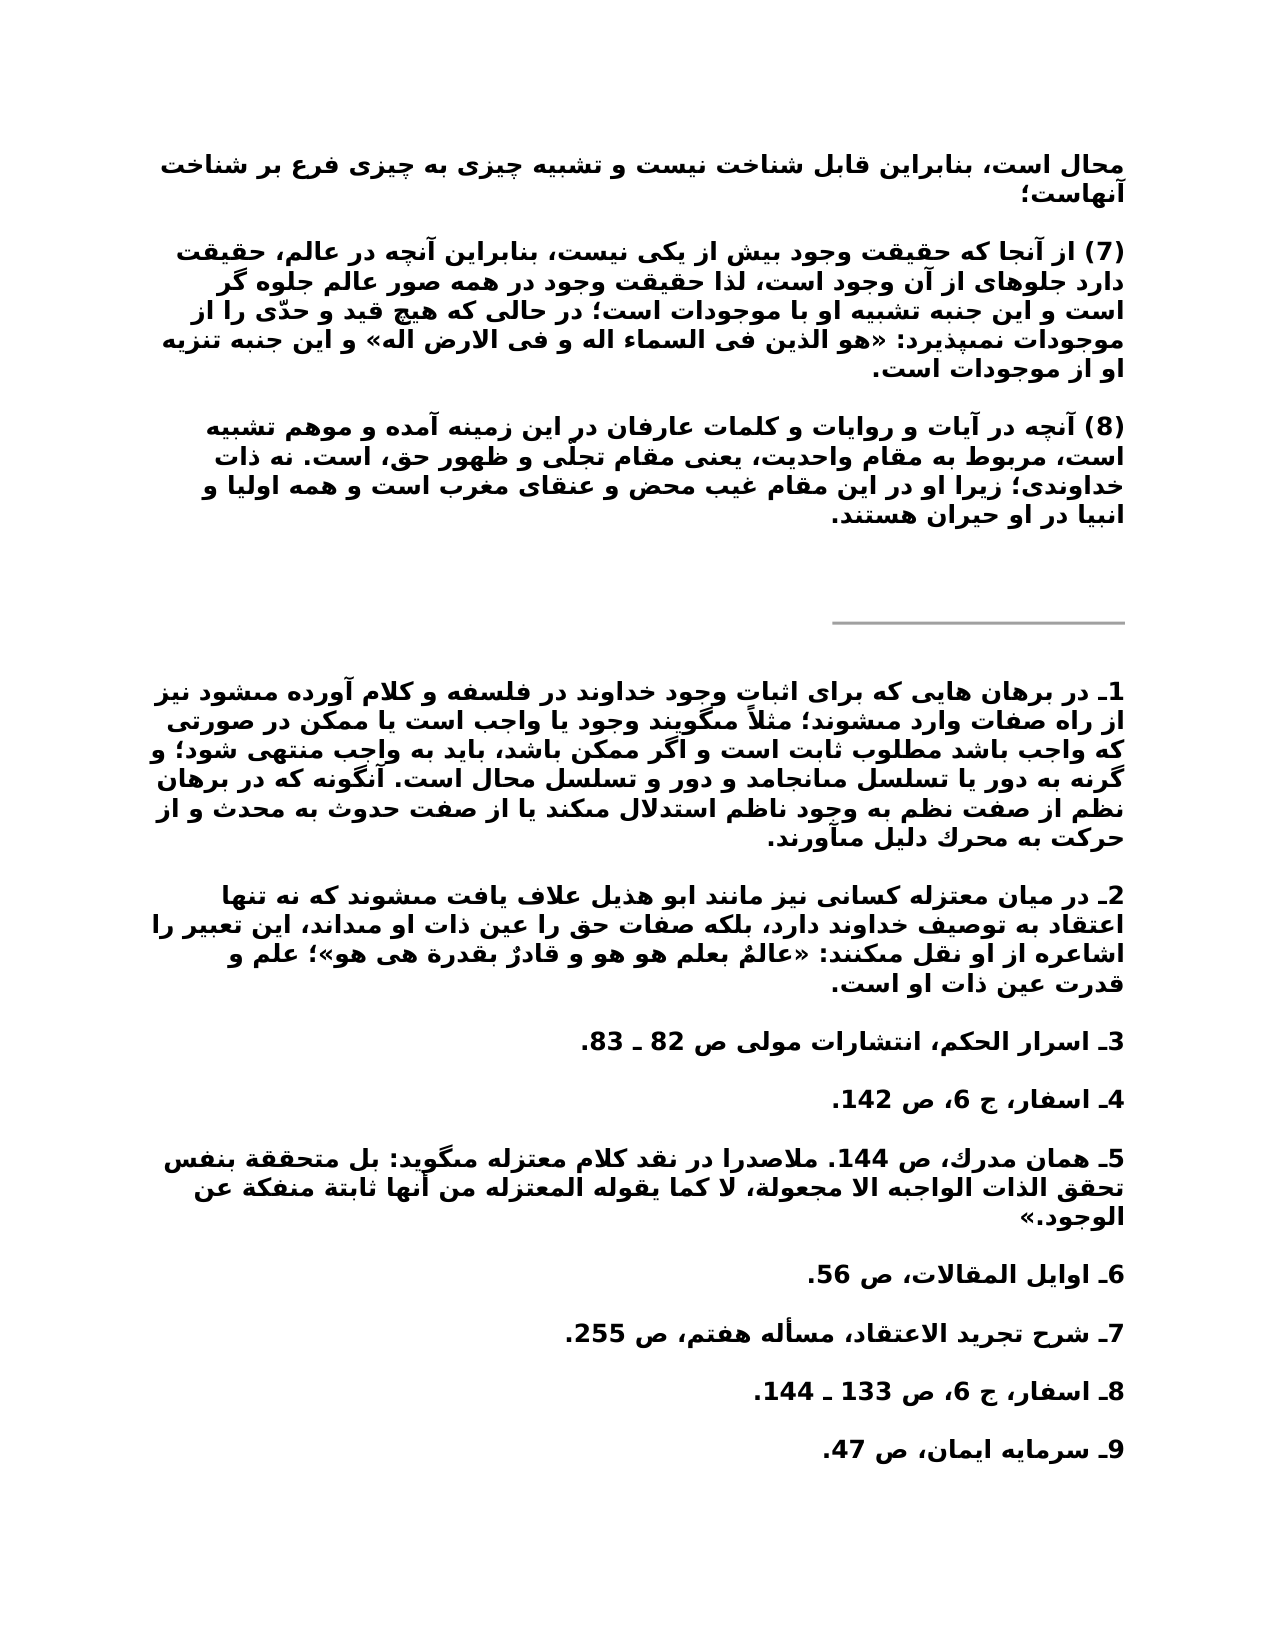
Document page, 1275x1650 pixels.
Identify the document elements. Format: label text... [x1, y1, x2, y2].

text 2ـ در ميان معتزله كسانى نيز مانند ابو هذيل علاف يافت مى‏شوند كه نه تنها اعتقاد به توصيف خداوند دارد، بلكه صفات حق را عين ذات او مى‏داند، اين تعبير را اشاعره از او نقل مى‏كنند: «عالمٌ بعلم هو هو و قادرٌ بقدرة هى هو»؛ علم و قدرت عين ذات او است. [150, 881, 1125, 998]
text 8ـ اسفار، ج 6، ص 133 ـ 144. [150, 1377, 1125, 1406]
text 3ـ اسرار الحكم، انتشارات مولى ص 82 ـ 83. [150, 1027, 1125, 1056]
text 1ـ در برهان هايى كه براى اثبات وجود خداوند در فلسفه و كلام آورده مى‏شود نيز از راه صفات وارد مى‏شوند؛ مثلاً مى‏گويند وجود يا واجب است يا ممكن در صورتى كه واجب باشد مطلوب ثابت است و اگر ممكن باشد، بايد به واجب منتهى شود؛ و گرنه به دور يا تسلسل مى‏انجامد و دور و تسلسل محال است. آنگونه كه در برهان نظم از صفت نظم به وجود ناظم استدلال مى‏كند يا از صفت حدوث به محدث و از حركت به محرك دليل مى‏آورند. [150, 677, 1125, 852]
text 9ـ سرمايه ايمان، ص 47. [150, 1435, 1125, 1464]
text 6ـ اوايل المقالات، ص 56. [150, 1260, 1125, 1289]
text 5ـ همان مدرك، ص 144. ملاصدرا در نقد كلام معتزله مى‏گويد: بل متحققة بنفس تحقق الذات الواجبه الا مجعولة، لا كما يقوله المعتزله من أنها ثابتة منفكة عن الوجود.» [150, 1144, 1125, 1231]
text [150, 150, 1125, 208]
text (7) از آنجا كه حقيقت وجود بيش از يكى نيست، بنابراين آنچه در عالم، حقيقت دارد جلوه‏اى از آن وجود است، لذا حقيقت وجود در همه صور عالم جلوه گر است و اين جنبه تشبيه او با موجودات است؛ در حالى كه هيچ قيد و حدّى را از موجودات نمى‏پذيرد: «هو الذين فى السماء اله و فى الارض اله» و اين جنبه تنزيه او از موجودات است. [150, 237, 1125, 383]
text 4ـ اسفار، ج 6، ص 142. [150, 1085, 1125, 1114]
text 7ـ شرح تجريد الاعتقاد، مسأله هفتم، ص 255. [150, 1319, 1125, 1348]
text (8) آنچه در آيات و روايات و كلمات عارفان در اين زمينه آمده و موهم تشبيه است، مربوط به مقام واحديت، يعنى مقام تجلّى و ظهور حق، است. نه ذات خداوندى؛ زيرا او در اين مقام غيب محض و عنقاى مغرب است و همه اوليا و انبيا در او حيران هستند. [150, 412, 1125, 529]
